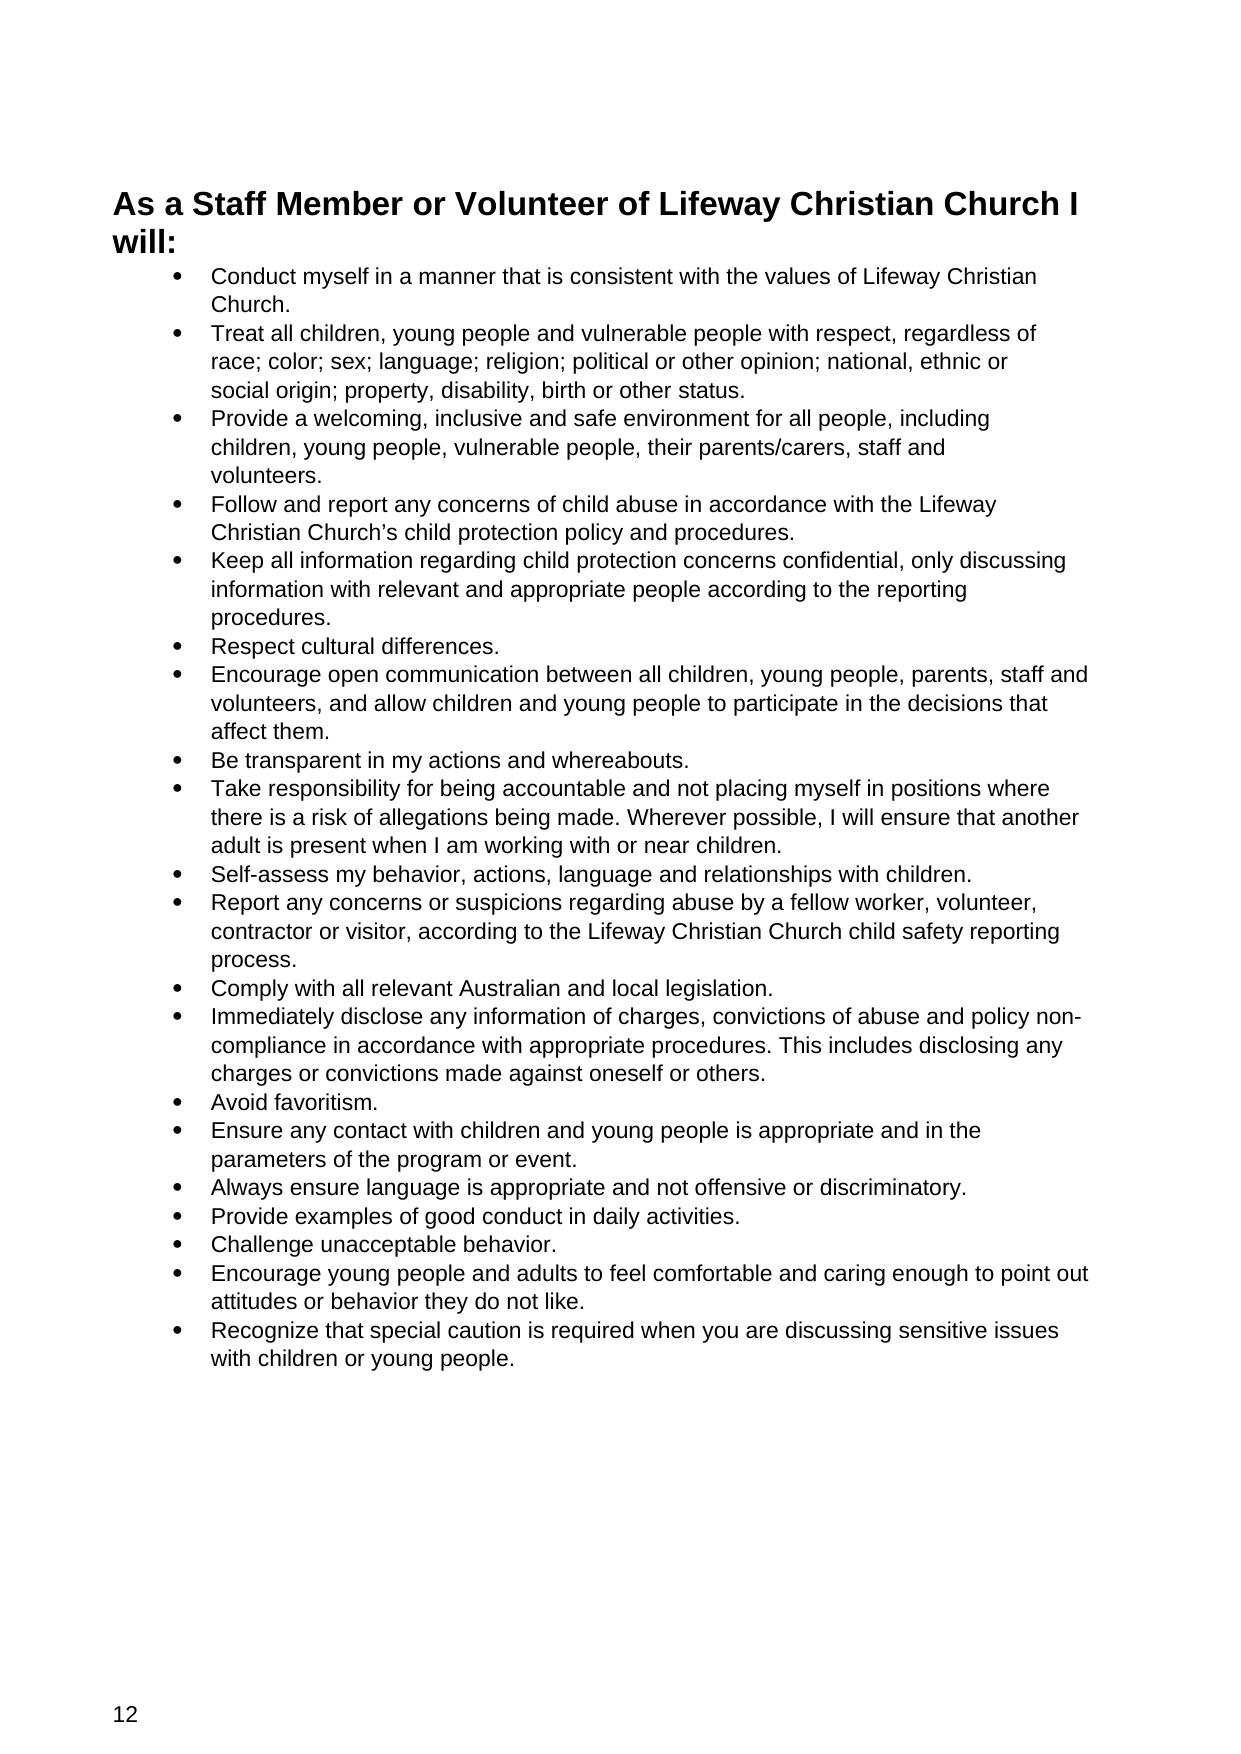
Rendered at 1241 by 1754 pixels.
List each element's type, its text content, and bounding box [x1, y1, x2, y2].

list Always ensure language is appropriate and not offensive or discriminatory. [173, 1174, 1105, 1201]
list Treat all children, young people and vulnerable people with respect, regardless of race; color; sex; language; religion; political or other opinion; national, ethnic or social origin; property, disability, birth or other status. [173, 320, 1071, 403]
list Respect cultural differences. [173, 633, 1105, 659]
list Challenge unacceptable behavior. [173, 1231, 1105, 1258]
list Avoid favoritism. [173, 1089, 1105, 1115]
list Conduct myself in a manner that is consistent with the values of Lifeway Christian Church. [173, 263, 1038, 318]
list Follow and report any concerns of child abuse in accordance with the Lifeway Christian Church’s child protection policy and procedures. [173, 491, 997, 545]
list Take responsibility for being accountable and not placing myself in positions where there is a risk of allegations being made. Wherever possible, I will ensure that another adult is present when I am working with or near children. [173, 775, 1079, 858]
list Comply with all relevant Australian and local legislation. [173, 975, 1105, 1001]
list Encourage young people and adults to feel comfortable and caring enough to point out attitudes or behavior they do not like. [173, 1260, 1088, 1314]
list Encourage open communication between all children, young people, parents, staff and volunteers, and allow children and young people to participate in the decisions that affect them. [173, 661, 1089, 744]
list Keep all information regarding child protection concerns confidential, only discussing information with relevant and appropriate people according to the reporting procedures. [173, 547, 1067, 631]
list Ensure any contact with children and young people is appropriate and in the parameters of the program or event. [173, 1117, 982, 1172]
list Report any concerns or suspicions regarding abuse by a fellow worker, volunteer, contractor or visitor, according to the Lifeway Christian Church child safety reporting process. [173, 889, 1061, 972]
text As a Staff Member or Volunteer of Lifeway Christian Church I will: [112, 184, 1105, 261]
list Provide examples of good conduct in daily activities. [173, 1203, 1105, 1229]
list Be transparent in my actions and whereabouts. [173, 747, 1105, 773]
list Recognize that special caution is required when you are discussing sensitive issues with children or young people. [173, 1317, 1059, 1371]
list Immediately disclose any information of charges, convictions of abuse and policy non- compliance in accordance with appropriate procedures. This includes disclosing any charges or convictions made against oneself or others. [173, 1003, 1082, 1087]
list Self-assess my behavior, actions, language and relationships with children. [173, 861, 1105, 887]
list Provide a welcoming, inclusive and safe environment for all people, including children, young people, vulnerable people, their parents/carers, staff and volunteers. [173, 405, 1055, 488]
